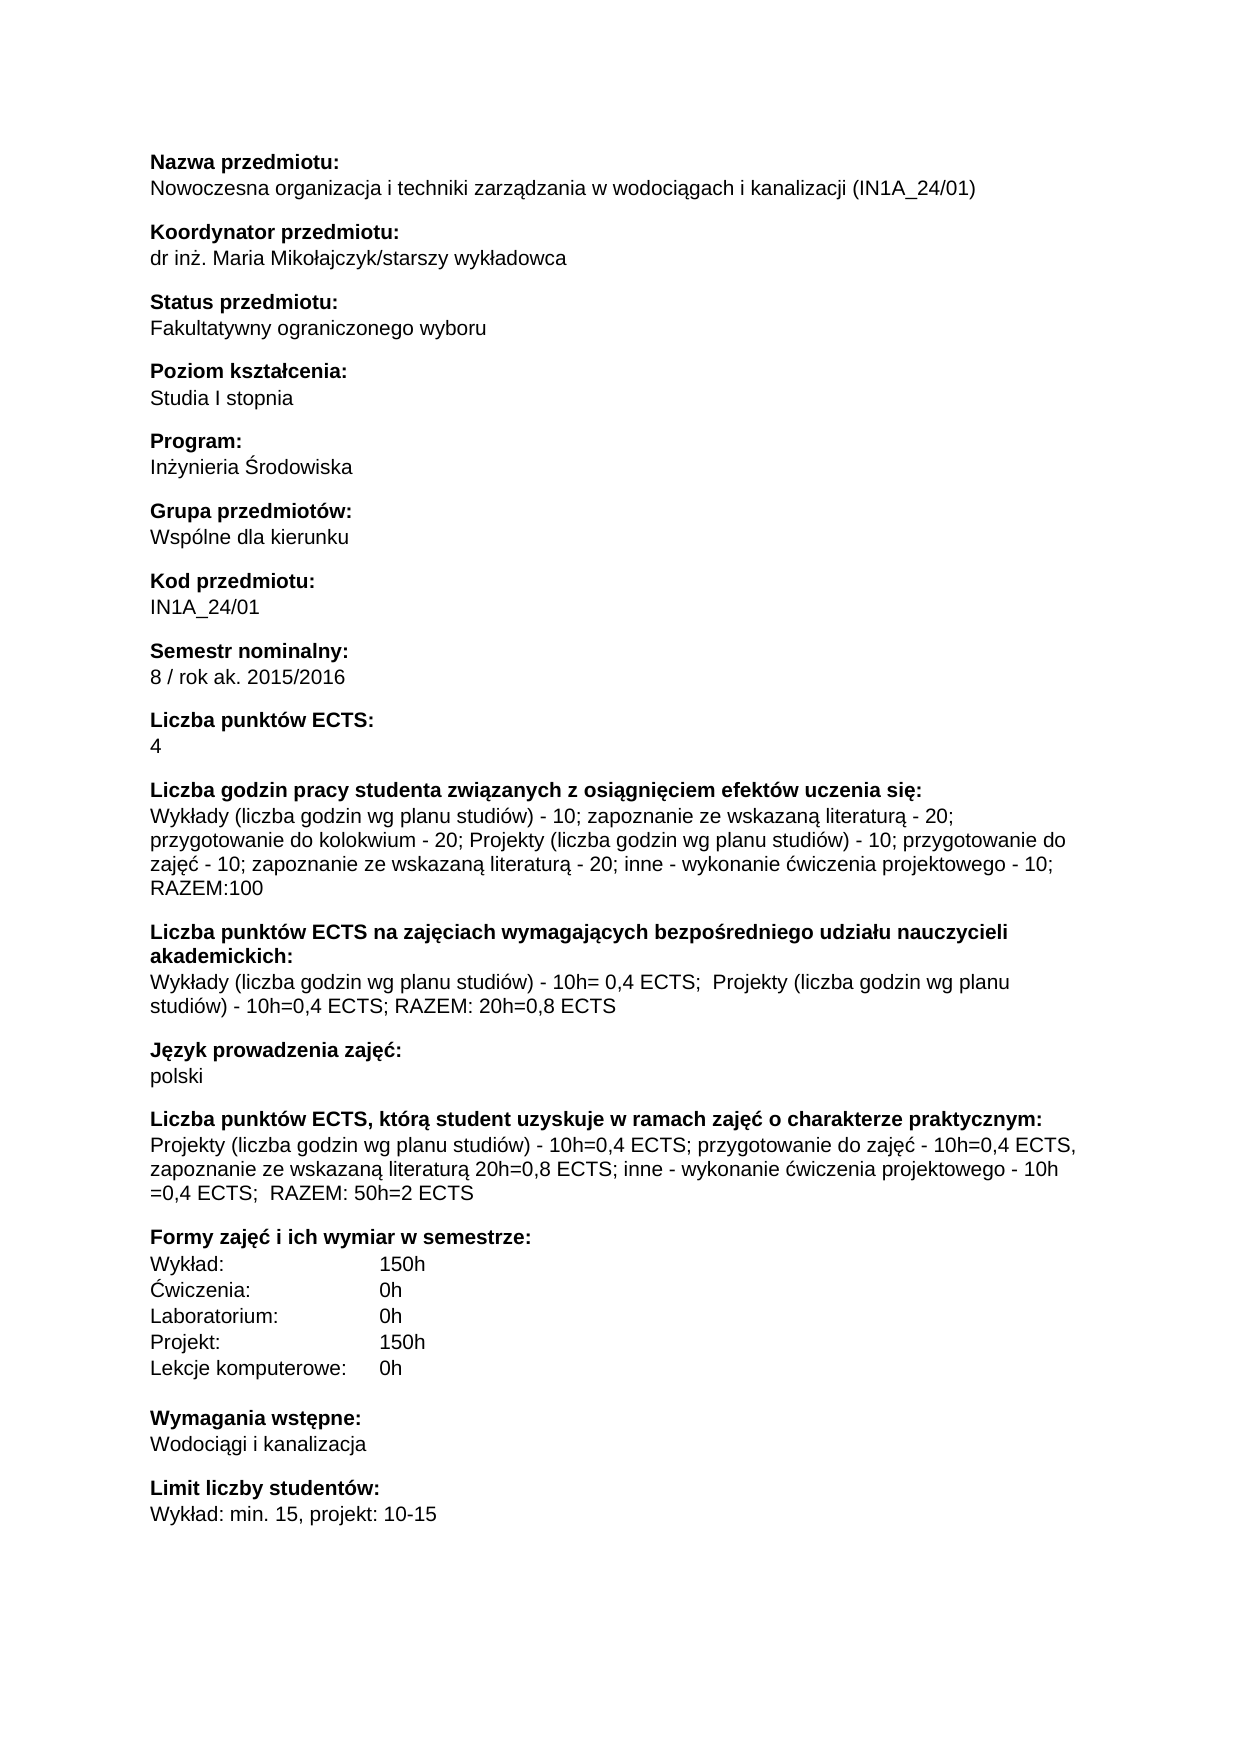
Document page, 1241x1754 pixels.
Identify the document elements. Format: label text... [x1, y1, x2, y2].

table_header Wykład: [140, 1252, 367, 1276]
text Koordynator przedmiotu: [150, 220, 1090, 244]
text Nowoczesna organizacja i techniki zarządzania w wodociągach i kanalizacji (IN1A_24/01) [150, 176, 1090, 200]
table_cell 0h [369, 1302, 597, 1328]
text Studia I stopnia [150, 385, 1090, 409]
table_cell Lekcje komputerowe: [140, 1356, 367, 1380]
table_cell Ćwiczenia: [140, 1278, 367, 1302]
text 4 [150, 734, 1090, 758]
text Liczba punktów ECTS: [150, 708, 1090, 732]
text Kod przedmiotu: [150, 569, 1090, 593]
text Wodociągi i kanalizacja [150, 1432, 1090, 1456]
text dr inż. Maria Mikołajczyk/starszy wykładowca [150, 246, 1090, 270]
text Liczba punktów ECTS, którą student uzyskuje w ramach zajęć o charakterze praktycznym: [150, 1107, 1090, 1131]
table_cell Laboratorium: [140, 1304, 367, 1328]
text Inżynieria Środowiska [150, 455, 1090, 479]
table_cell Projekt: [140, 1330, 367, 1354]
text Wykłady (liczba godzin wg planu studiów) - 10h= 0,4 ECTS; Projekty (liczba godzin wg planu studiów) - 10h=0,4 ECTS; RAZEM: 20h=0,8 ECTS [150, 970, 1090, 1018]
table_cell 150h [369, 1328, 597, 1354]
text polski [150, 1063, 1090, 1087]
text Grupa przedmiotów: [150, 499, 1090, 523]
text Status przedmiotu: [150, 289, 1090, 313]
text 8 / rok ak. 2015/2016 [150, 664, 1090, 688]
text Język prowadzenia zajęć: [150, 1037, 1090, 1061]
text Fakultatywny ograniczonego wyboru [150, 316, 1090, 339]
table_cell 0h [369, 1276, 597, 1302]
text Semestr nominalny: [150, 638, 1090, 662]
text Wykład: min. 15, projekt: 10-15 [150, 1502, 1090, 1526]
text Wykłady (liczba godzin wg planu studiów) - 10; zapoznanie ze wskazaną literaturą - 20; przygotowanie do kolokwium - 20; Projekty (liczba godzin wg planu studiów) - 10; przygotowanie do zajęć - 10; zapoznanie ze wskazaną literaturą - 20; inne - wykonanie ćwiczenia projektowego - 10; RAZEM:100 [150, 804, 1090, 900]
text Liczba godzin pracy studenta związanych z osiągnięciem efektów uczenia się: [150, 778, 1090, 802]
text Formy zajęć i ich wymiar w semestrze: [150, 1225, 1090, 1249]
text Poziom kształcenia: [150, 359, 1090, 383]
text Liczba punktów ECTS na zajęciach wymagających bezpośredniego udziału nauczycieli akademickich: [150, 920, 1090, 968]
text IN1A_24/01 [150, 595, 1090, 619]
text Projekty (liczba godzin wg planu studiów) - 10h=0,4 ECTS; przygotowanie do zajęć - 10h=0,4 ECTS, zapoznanie ze wskazaną literaturą 20h=0,8 ECTS; inne - wykonanie ćwiczenia projektowego - 10h =0,4 ECTS; RAZEM: 50h=2 ECTS [150, 1133, 1090, 1205]
table_cell 0h [369, 1354, 597, 1380]
text Program: [150, 429, 1090, 453]
table_header 150h [369, 1252, 597, 1276]
text Limit liczby studentów: [150, 1476, 1090, 1499]
text Wspólne dla kierunku [150, 525, 1090, 549]
text Nazwa przedmiotu: [150, 150, 1090, 174]
text Wymagania wstępne: [150, 1406, 1090, 1430]
